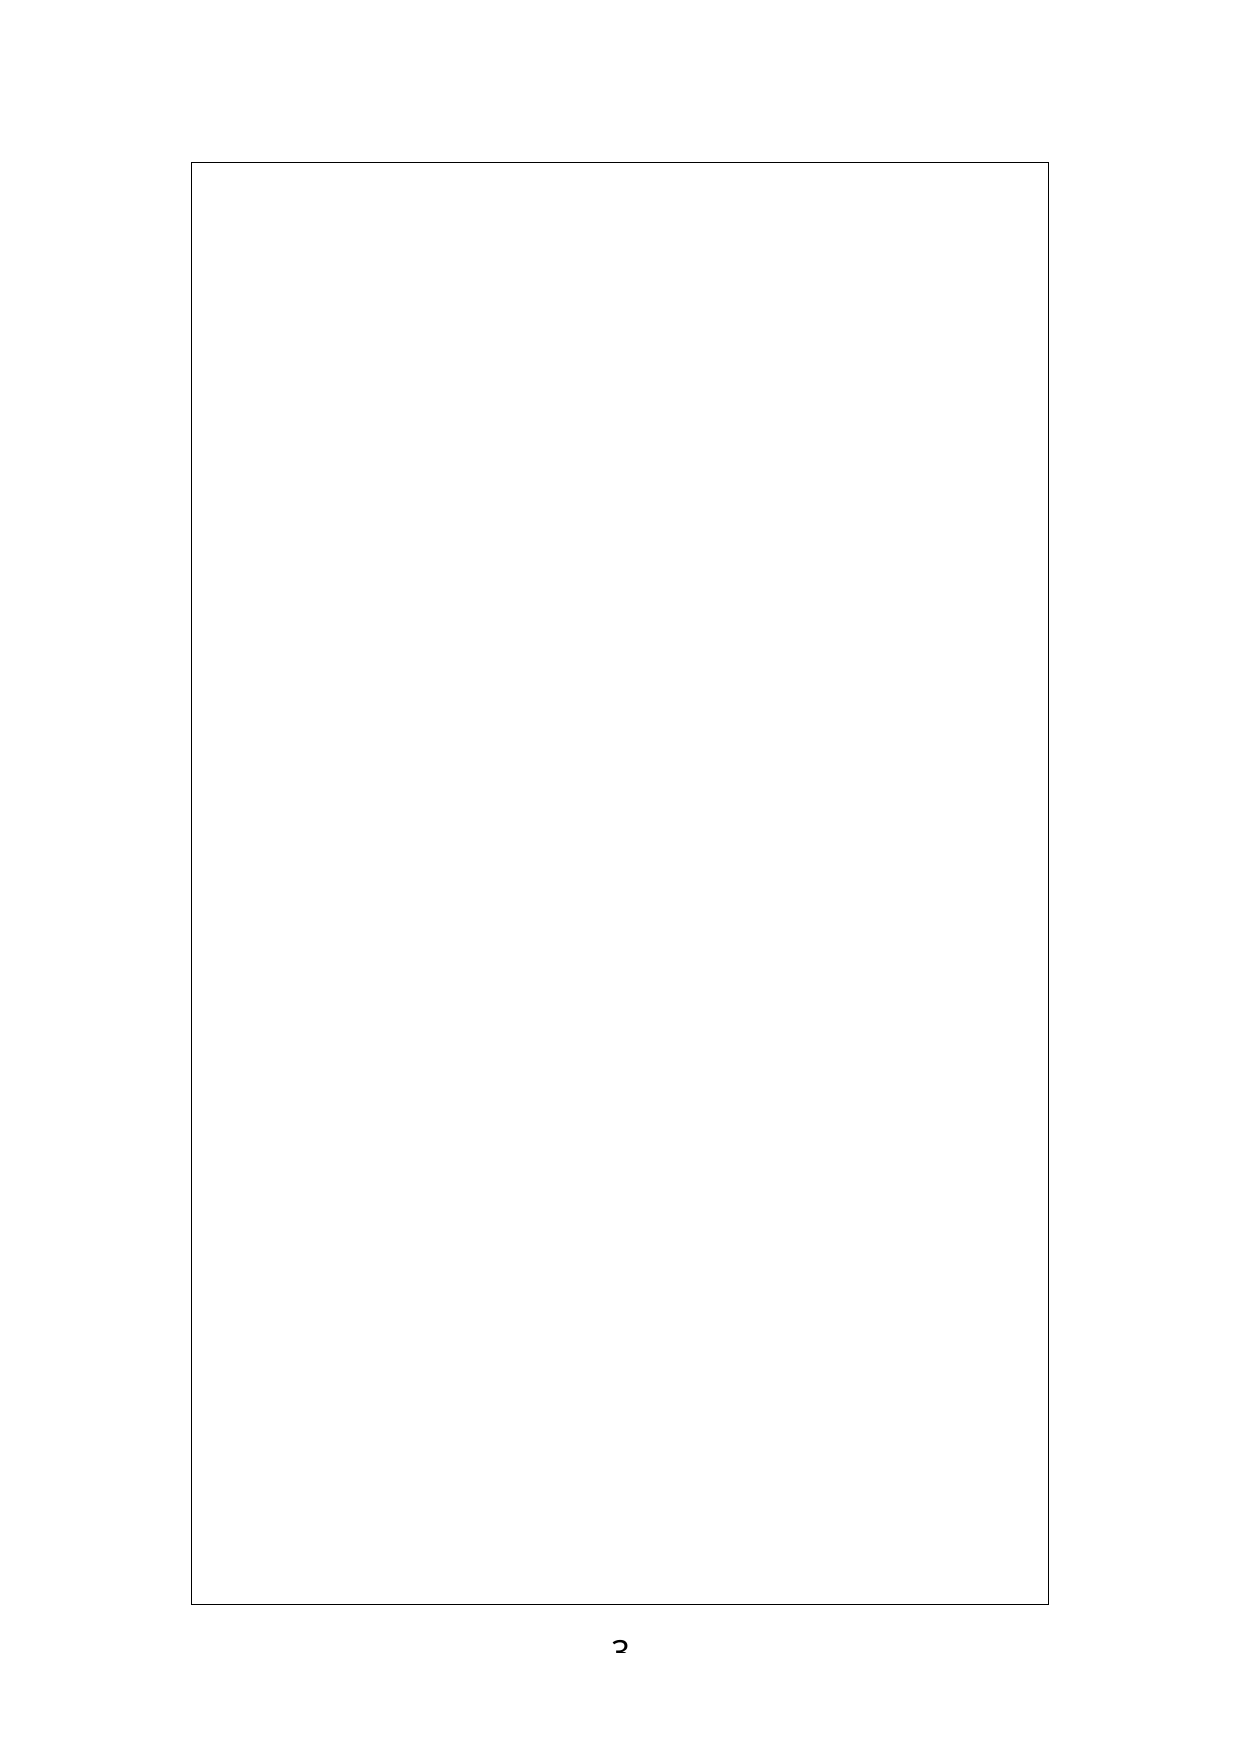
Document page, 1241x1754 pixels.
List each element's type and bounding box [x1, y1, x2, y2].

table_cell [192, 163, 1048, 1604]
